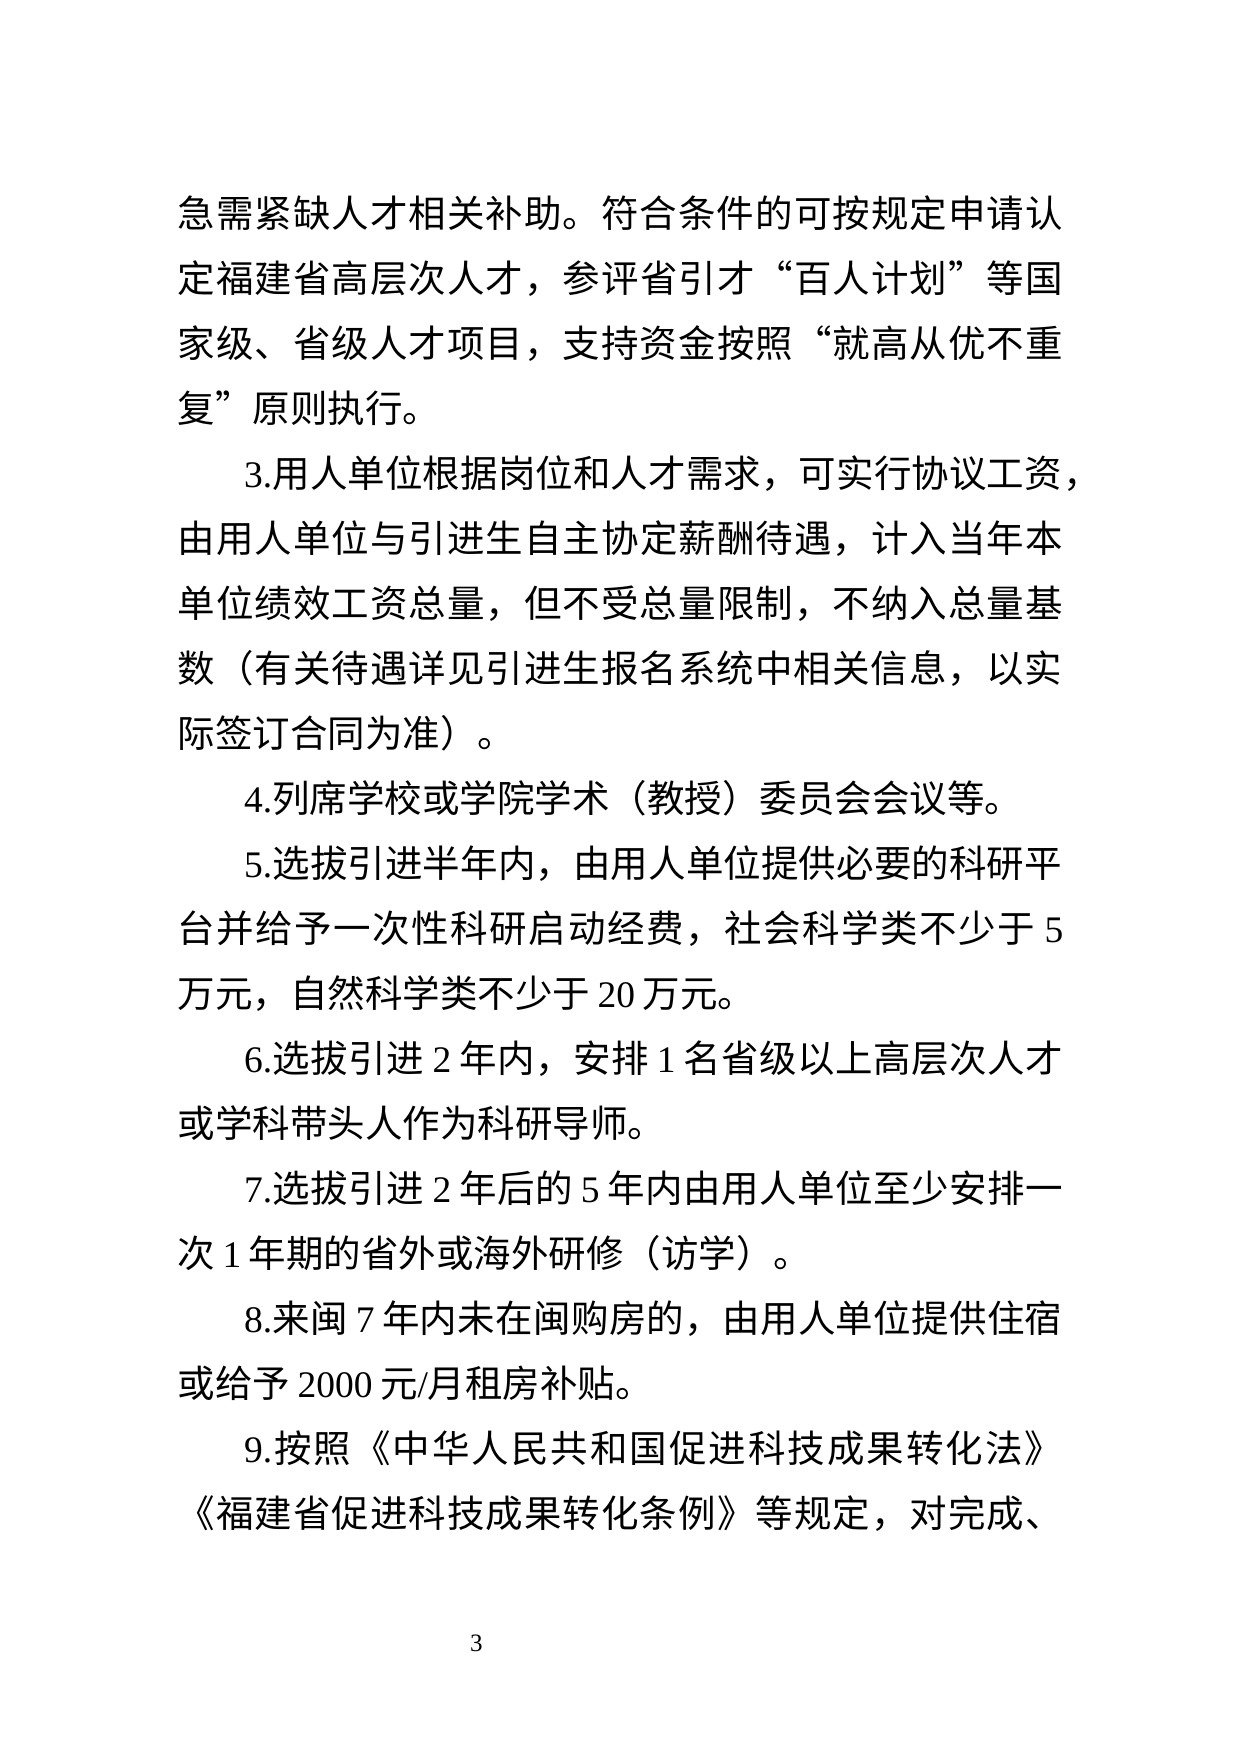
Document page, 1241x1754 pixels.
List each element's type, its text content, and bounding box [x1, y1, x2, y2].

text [177, 178, 1063, 438]
text 6.选拔引进2年内，安排1名省级以上高层次人才或学科带头人作为科研导师。 [177, 1023, 1063, 1153]
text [177, 1413, 1063, 1543]
text 4.列席学校或学院学术（教授）委员会会议等。 [177, 763, 1063, 828]
text 8.来闽7年内未在闽购房的，由用人单位提供住宿或给予2000元/月租房补贴。 [177, 1283, 1063, 1413]
text 7.选拔引进2年后的5年内由用人单位至少安排一次1年期的省外或海外研修（访学）。 [177, 1153, 1063, 1283]
text 3.用人单位根据岗位和人才需求，可实行协议工资，由用人单位与引进生自主协定薪酬待遇，计入当年本单位绩效工资总量，但不受总量限制，不纳入总量基数（有关待遇详见引进生报名系统中相关信息，以实际签订合同为准）。 [177, 438, 1063, 763]
text 5.选拔引进半年内，由用人单位提供必要的科研平台并给予一次性科研启动经费，社会科学类不少于5万元，自然科学类不少于20万元。 [177, 828, 1063, 1023]
